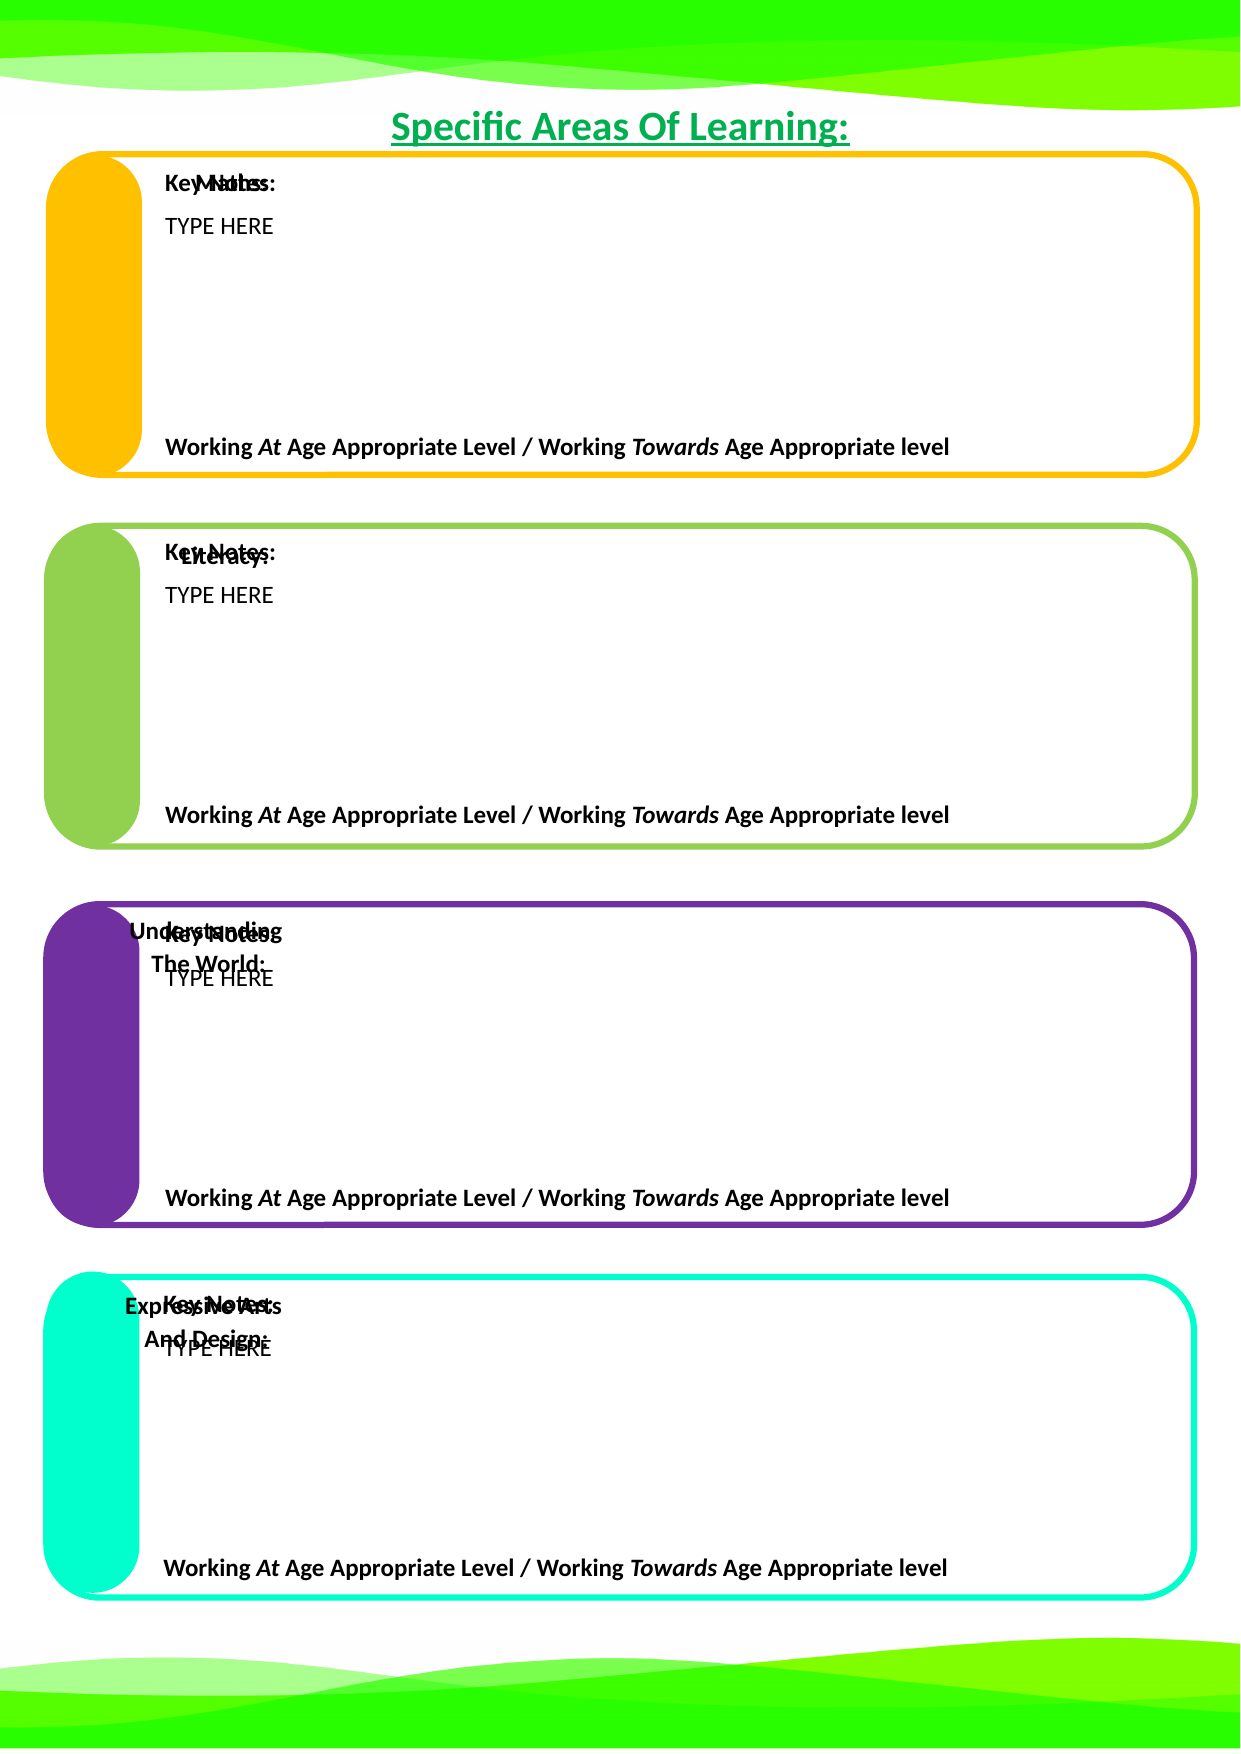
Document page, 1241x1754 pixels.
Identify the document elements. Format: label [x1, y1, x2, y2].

picture [0, 1634, 1241, 1749]
picture [0, 0, 1241, 114]
